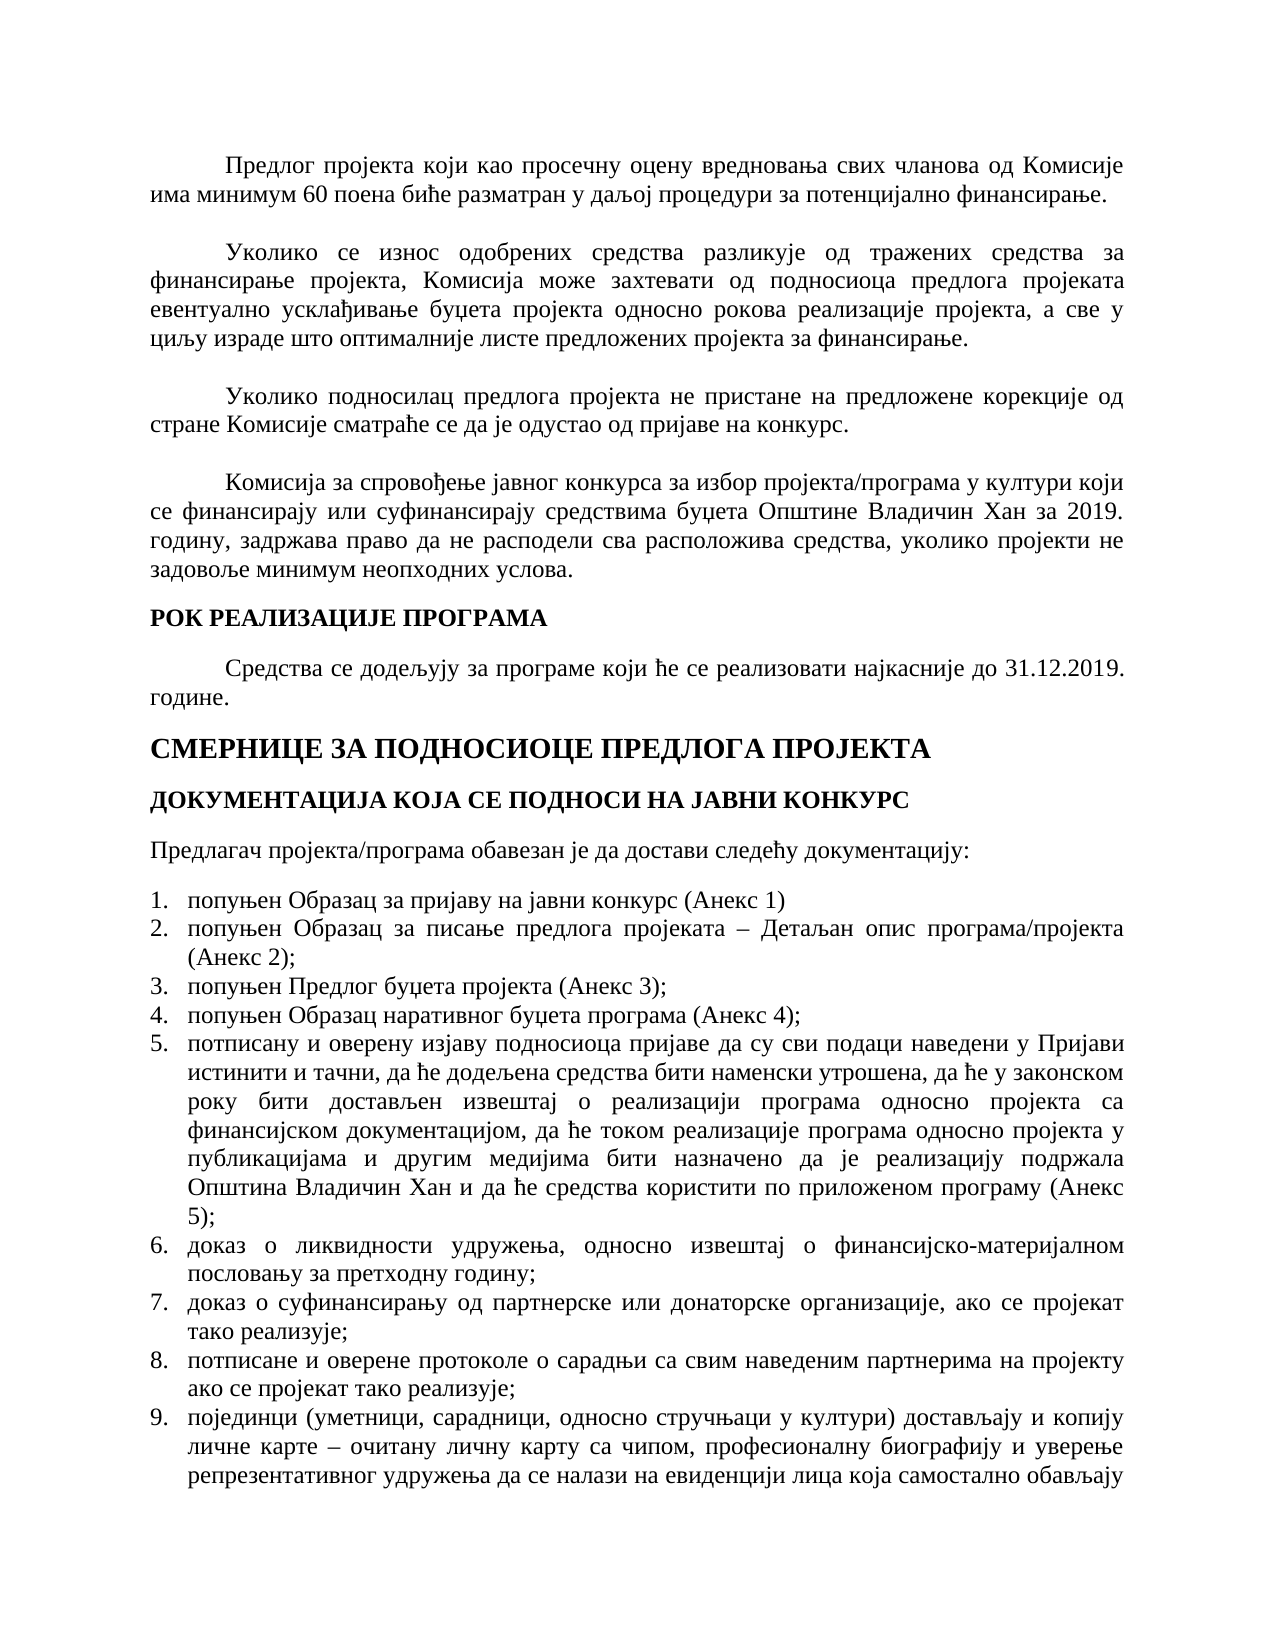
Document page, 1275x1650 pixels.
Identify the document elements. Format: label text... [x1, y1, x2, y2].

list доказ о ликвидности удружења, односно извештај о финансијско-материјалном пословању за претходну годину; [150, 1230, 1125, 1287]
list попуњен Образац наративног буџета програма (Анекс 4); [150, 1000, 1125, 1028]
text CМЕРНИЦЕ ЗА ПОДНОСИОЦЕ ПРЕДЛОГА ПРОЈЕКТА [150, 731, 1125, 765]
text ДОКУМЕНТАЦИЈА КОЈА СЕ ПОДНОСИ НА ЈАВНИ КОНКУРС [150, 786, 1125, 814]
list потписану и оверену изјаву подносиоца пријаве да су сви подаци наведени у Пријави истинити и тачни, да ће додељена средства бити наменски утрошена, да ће у законском року бити достављен извештај о реализацији програма односно пројекта са финансијском документацијом, да ће током реализације програма односно пројекта у публикацијама и другим медијима бити назначено да је реализацију подржала Општина Владичин Хан и да ће средства користити по приложеном програму (Анекс 5); [150, 1028, 1125, 1230]
list попуњен Образац за пријаву на јавни конкурс (Анекс 1) [150, 885, 1125, 913]
list попуњен Образац за писање предлога пројеката – Детаљан опис програма/пројекта (Анекс 2); [150, 913, 1125, 971]
text Предлог пројекта који као просечну оцену вредновања свих чланова од Комисије има минимум 60 поена биће разматран у даљој процедури за потенцијално финансирање. [150, 150, 1125, 207]
list доказ о суфинансирању од партнерске или донаторске организације, ако се пројекат тако реализује; [150, 1287, 1125, 1345]
text Уколико подносилац предлога пројекта не пристане на предложене корекције од стране Комисије сматраће се да је одустао од пријаве на конкурс. [150, 381, 1125, 438]
list попуњен Предлог буџета пројекта (Анекс 3); [150, 971, 1125, 1000]
text РОК РЕАЛИЗАЦИЈЕ ПРОГРАМА [150, 603, 1125, 632]
list потписане и оверене протоколе о сарадњи са свим наведеним партнерима на пројекту ако се пројекат тако реализује; [150, 1345, 1125, 1402]
text Предлагач пројекта/програма обавезан је да достави следећу документацију: [150, 835, 1125, 864]
text Средства се додељују за програме који ће се реализовати најкасније до 31.12.2019. године. [150, 653, 1125, 710]
text Уколико се износ одобрених средства разликује од тражених средства за финансирање пројекта, Комисија може захтевати од подносиоца предлога пројеката евентуално усклађивање буџета пројекта односно рокова реализације пројекта, а све у циљу израде што оптималније листе предложених пројекта за финансирање. [150, 237, 1125, 352]
text Комисија за спровођење јавног конкурса за избор пројекта/програма у култури који се финансирају или суфинансирају средствима буџета Општине Владичин Хан за 2019. годину, задржава право да не расподели сва расположива средства, уколико пројекти не задовоље минимум неопходних услова. [150, 467, 1125, 582]
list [150, 1402, 1125, 1488]
